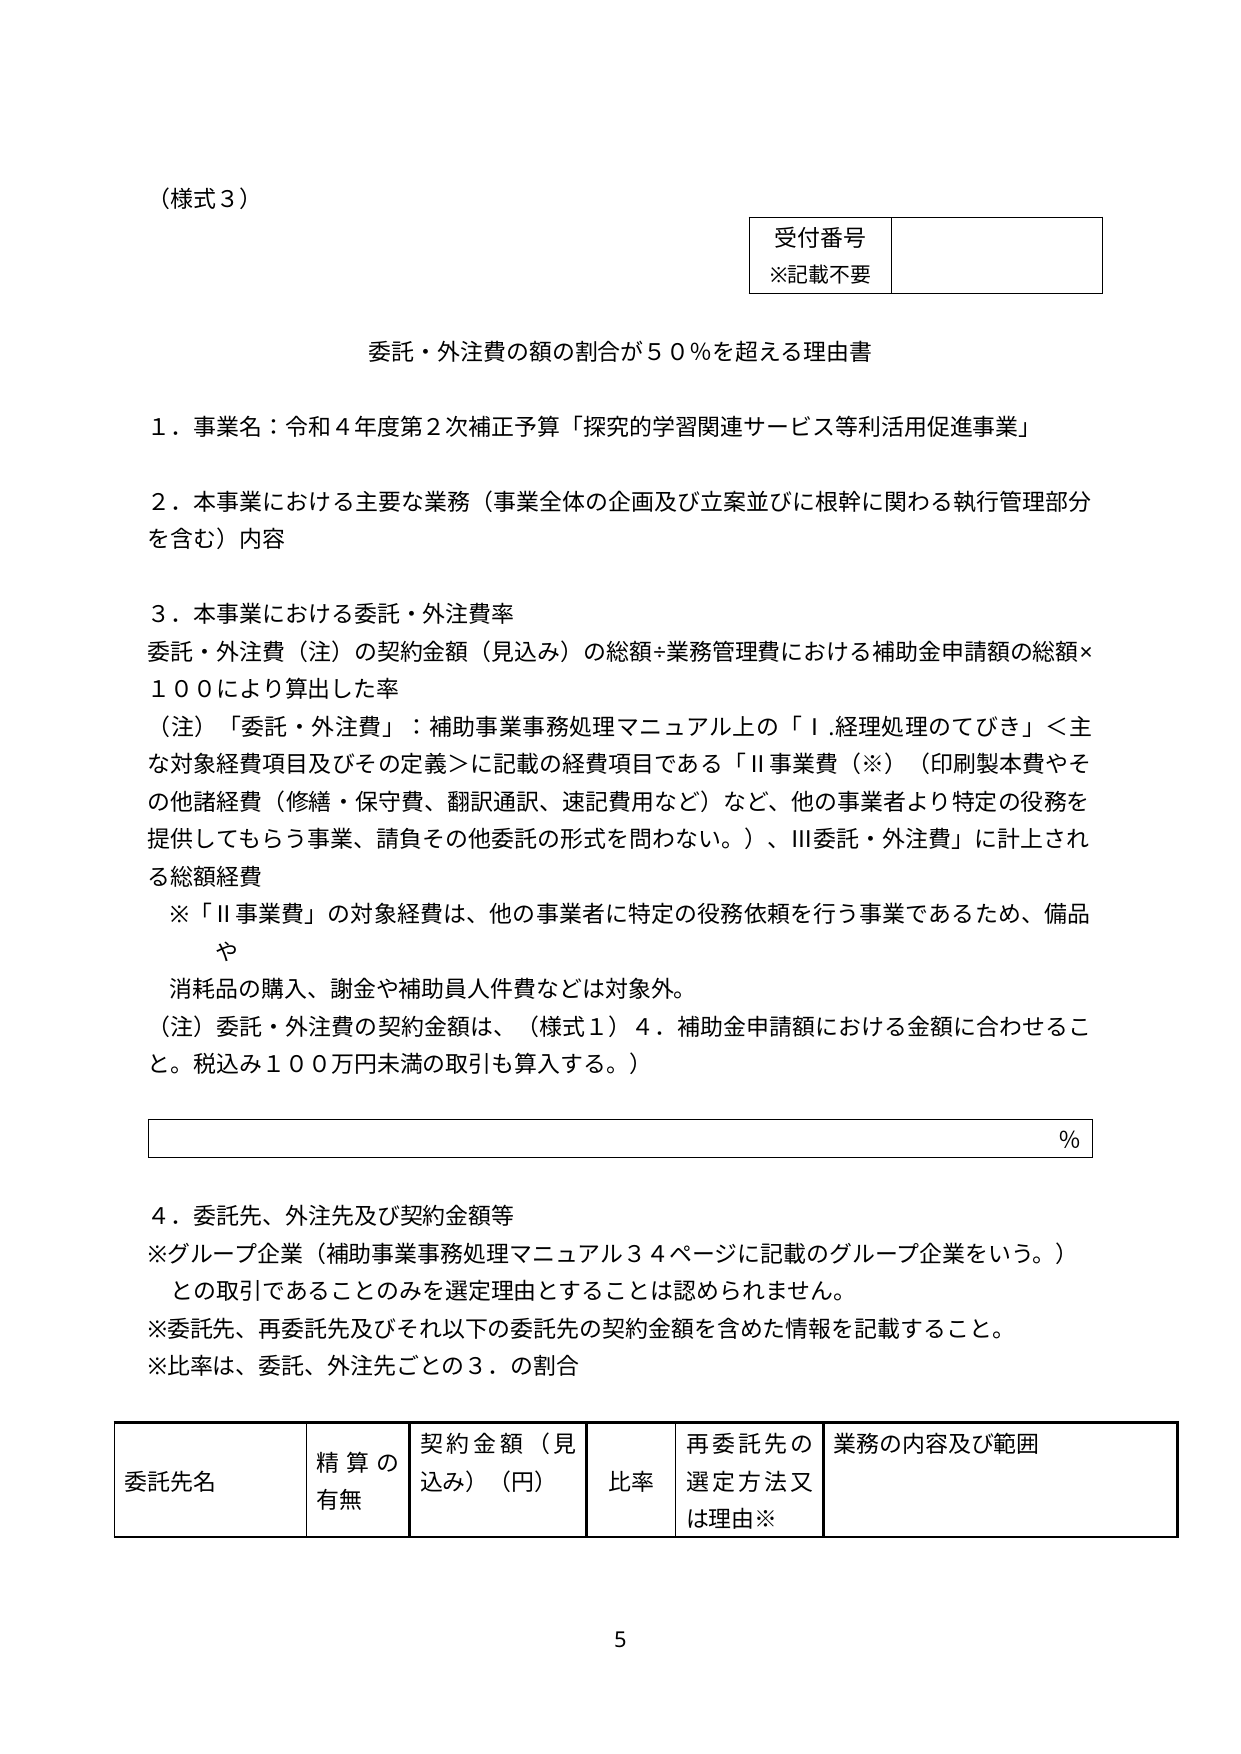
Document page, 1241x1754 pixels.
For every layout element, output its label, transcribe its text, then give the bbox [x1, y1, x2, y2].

text 委託・外注費の額の割合が５０％を超える理由書 [148, 331, 1092, 369]
table_header 精算の有無 [307, 1424, 408, 1536]
text 消耗品の購入、謝金や補助員人件費などは対象外。 [169, 969, 1092, 1006]
text ４．委託先、外注先及び契約金額等 [148, 1196, 1092, 1233]
text ※「Ⅱ事業費」の対象経費は、他の事業者に特定の役務依頼を行う事業であるため、備品や [169, 894, 1092, 969]
table_header 再委託先の選定方法又は理由※ [676, 1424, 822, 1536]
text ３．本事業における委託・外注費率 [148, 594, 1092, 631]
table_header 受付番号 ※記載不要 [750, 218, 891, 293]
text 委託・外注費（注）の契約金額（見込み）の総額÷業務管理費における補助金申請額の総額×１００により算出した率 （注）「委託・外注費」：補助事業事務処理マニュアル上の「Ⅰ.経理処理のてびき」＜主な対象経費項目及びその定義＞に記載の経費項目である「Ⅱ事業費（※）（印刷製本費やその他諸経費（修繕・保守費、翻訳通訳、速記費用など）など、他の事業者より特定の役務を提供してもらう事業、請負その他委託の形式を問わない。）、Ⅲ委託・外注費」に計上される総額経費 [148, 631, 1092, 894]
table_header 契約金額（見込み）（円） [411, 1424, 585, 1536]
text ※委託先、再委託先及びそれ以下の委託先の契約金額を含めた情報を記載すること。 [148, 1308, 1092, 1346]
text ２．本事業における主要な業務（事業全体の企画及び立案並びに根幹に関わる執行管理部分を含む）内容 [148, 481, 1092, 556]
text ※比率は、委託、外注先ごとの３．の割合 [148, 1346, 1092, 1383]
table_header 委託先名 [115, 1424, 306, 1536]
text １．事業名：令和４年度第２次補正予算「探究的学習関連サービス等利活用促進事業」 [148, 406, 1092, 444]
text ※グループ企業（補助事業事務処理マニュアル３４ページに記載のグループ企業をいう。）との取引であることのみを選定理由とすることは認められません。 [148, 1233, 1092, 1308]
text （注）委託・外注費の契約金額は、（様式１）４．補助金申請額における金額に合わせること。税込み１００万円未満の取引も算入する。） [148, 1006, 1092, 1081]
table_header ％ [149, 1120, 1092, 1157]
text （様式３） [148, 179, 1092, 217]
table_header [892, 218, 1102, 293]
table_header 業務の内容及び範囲 [825, 1424, 1176, 1536]
table_header 比率 [588, 1424, 675, 1536]
